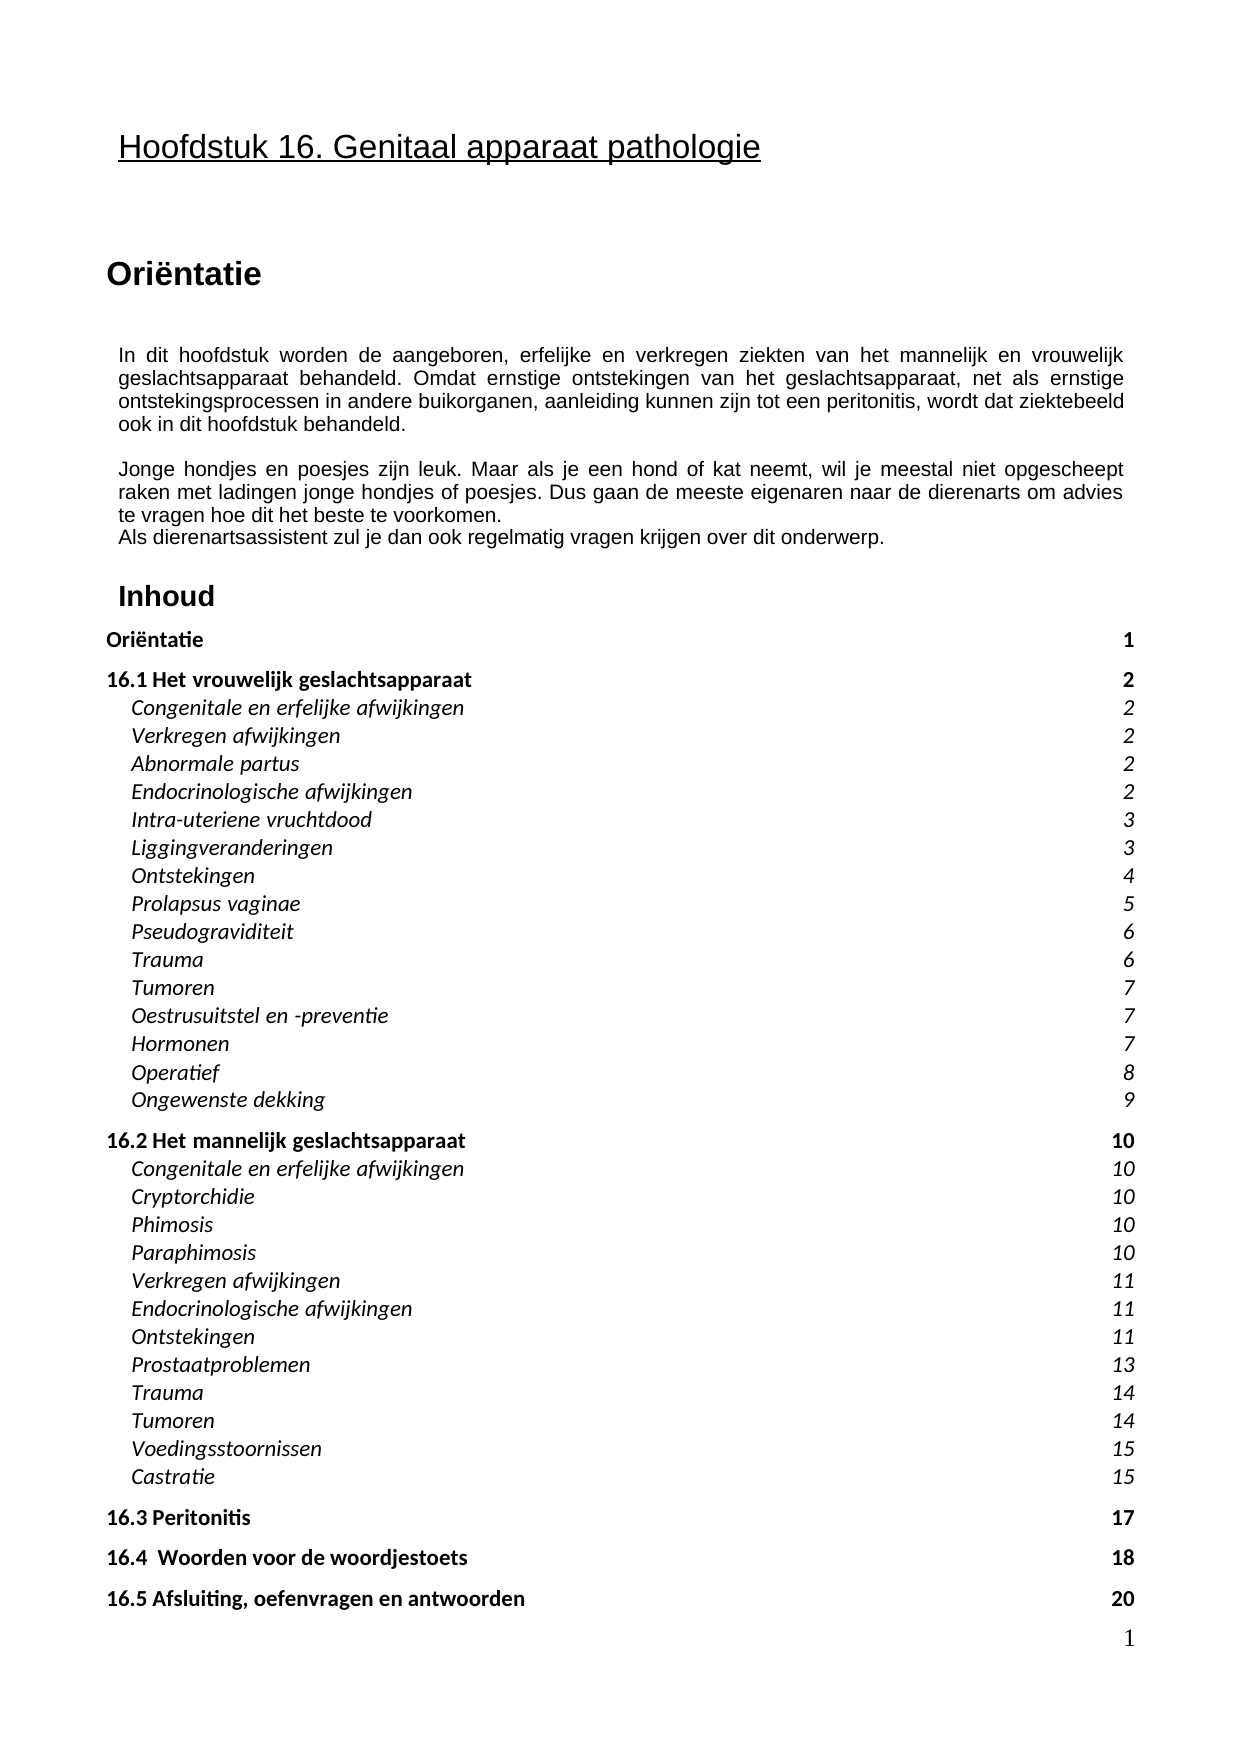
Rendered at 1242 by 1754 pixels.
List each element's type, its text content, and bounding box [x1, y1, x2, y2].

text In dit hoofdstuk worden de aangeboren, erfelijke en verkregen ziekten van het mannelijk en vrouwelijk geslachtsapparaat behandeld. Omdat ernstige ontstekingen van het geslachtsapparaat, net als ernstige ontstekingsprocessen in andere buikorganen, aanleiding kunnen zijn tot een peritonitis, wordt dat ziektebeeld ook in dit hoofdstuk behandeld. [118, 344, 1126, 435]
text Oestrusuitstel en -preventie 7 [131, 1002, 1135, 1029]
text 16.5 Afsluiting, oefenvragen en antwoorden 20 [106, 1584, 1135, 1612]
text Congenitale en erfelijke afwijkingen 2 [131, 693, 1135, 721]
text Tumoren 14 [131, 1406, 1135, 1434]
text Cryptorchidie 10 [131, 1182, 1135, 1210]
text Phimosis 10 [131, 1210, 1135, 1238]
text Hormonen 7 [131, 1029, 1135, 1058]
text Endocrinologische afwijkingen 2 [131, 777, 1135, 805]
text Pseudograviditeit 6 [131, 917, 1135, 946]
text Ongewenste dekking 9 [131, 1086, 1135, 1114]
text 16.4 Woorden voor de woordjestoets 18 [106, 1543, 1135, 1571]
text Ontstekingen 11 [131, 1322, 1135, 1350]
text Inhoud [118, 579, 1137, 612]
text Jonge hondjes en poesjes zijn leuk. Maar als je een hond of kat neemt, wil je meestal niet opgescheept raken met ladingen jonge hondjes of poesjes. Dus gaan de meeste eigenaren naar de dierenarts om advies te vragen hoe dit het beste te voorkomen. [118, 458, 1126, 526]
text Verkregen afwijkingen 11 [131, 1266, 1135, 1294]
text Trauma 14 [131, 1378, 1135, 1406]
text Paraphimosis 10 [131, 1238, 1135, 1266]
text Ontstekingen 4 [131, 861, 1135, 889]
text 16.1 Het vrouwelijk geslachtsapparaat 2 [106, 665, 1135, 693]
text Abnormale partus 2 [131, 749, 1135, 777]
text Voedingsstoornissen 15 [131, 1434, 1135, 1462]
text Castratie 15 [131, 1462, 1135, 1490]
text 16.3 Peritonitis 17 [106, 1503, 1135, 1531]
text Tumoren 7 [131, 973, 1135, 1002]
text Als dierenartsassistent zul je dan ook regelmatig vragen krijgen over dit onderwerp. [118, 526, 1126, 549]
text Verkregen afwijkingen 2 [131, 721, 1135, 749]
subtitle Oriëntatie [106, 254, 1135, 293]
text 16.2 Het mannelijk geslachtsapparaat 10 [106, 1126, 1135, 1154]
text Intra-uteriene vruchtdood 3 [131, 805, 1135, 833]
text Operatief 8 [131, 1058, 1135, 1086]
text Trauma 6 [131, 946, 1135, 973]
text Hoofdstuk 16. Genitaal apparaat pathologie [118, 129, 1126, 166]
text Congenitale en erfelijke afwijkingen 10 [131, 1154, 1135, 1182]
text Liggingveranderingen 3 [131, 833, 1135, 861]
text Prolapsus vaginae 5 [131, 889, 1135, 917]
text Endocrinologische afwijkingen 11 [131, 1294, 1135, 1322]
text Prostaatproblemen 13 [131, 1350, 1135, 1378]
text Oriëntatie 1 [106, 625, 1135, 653]
